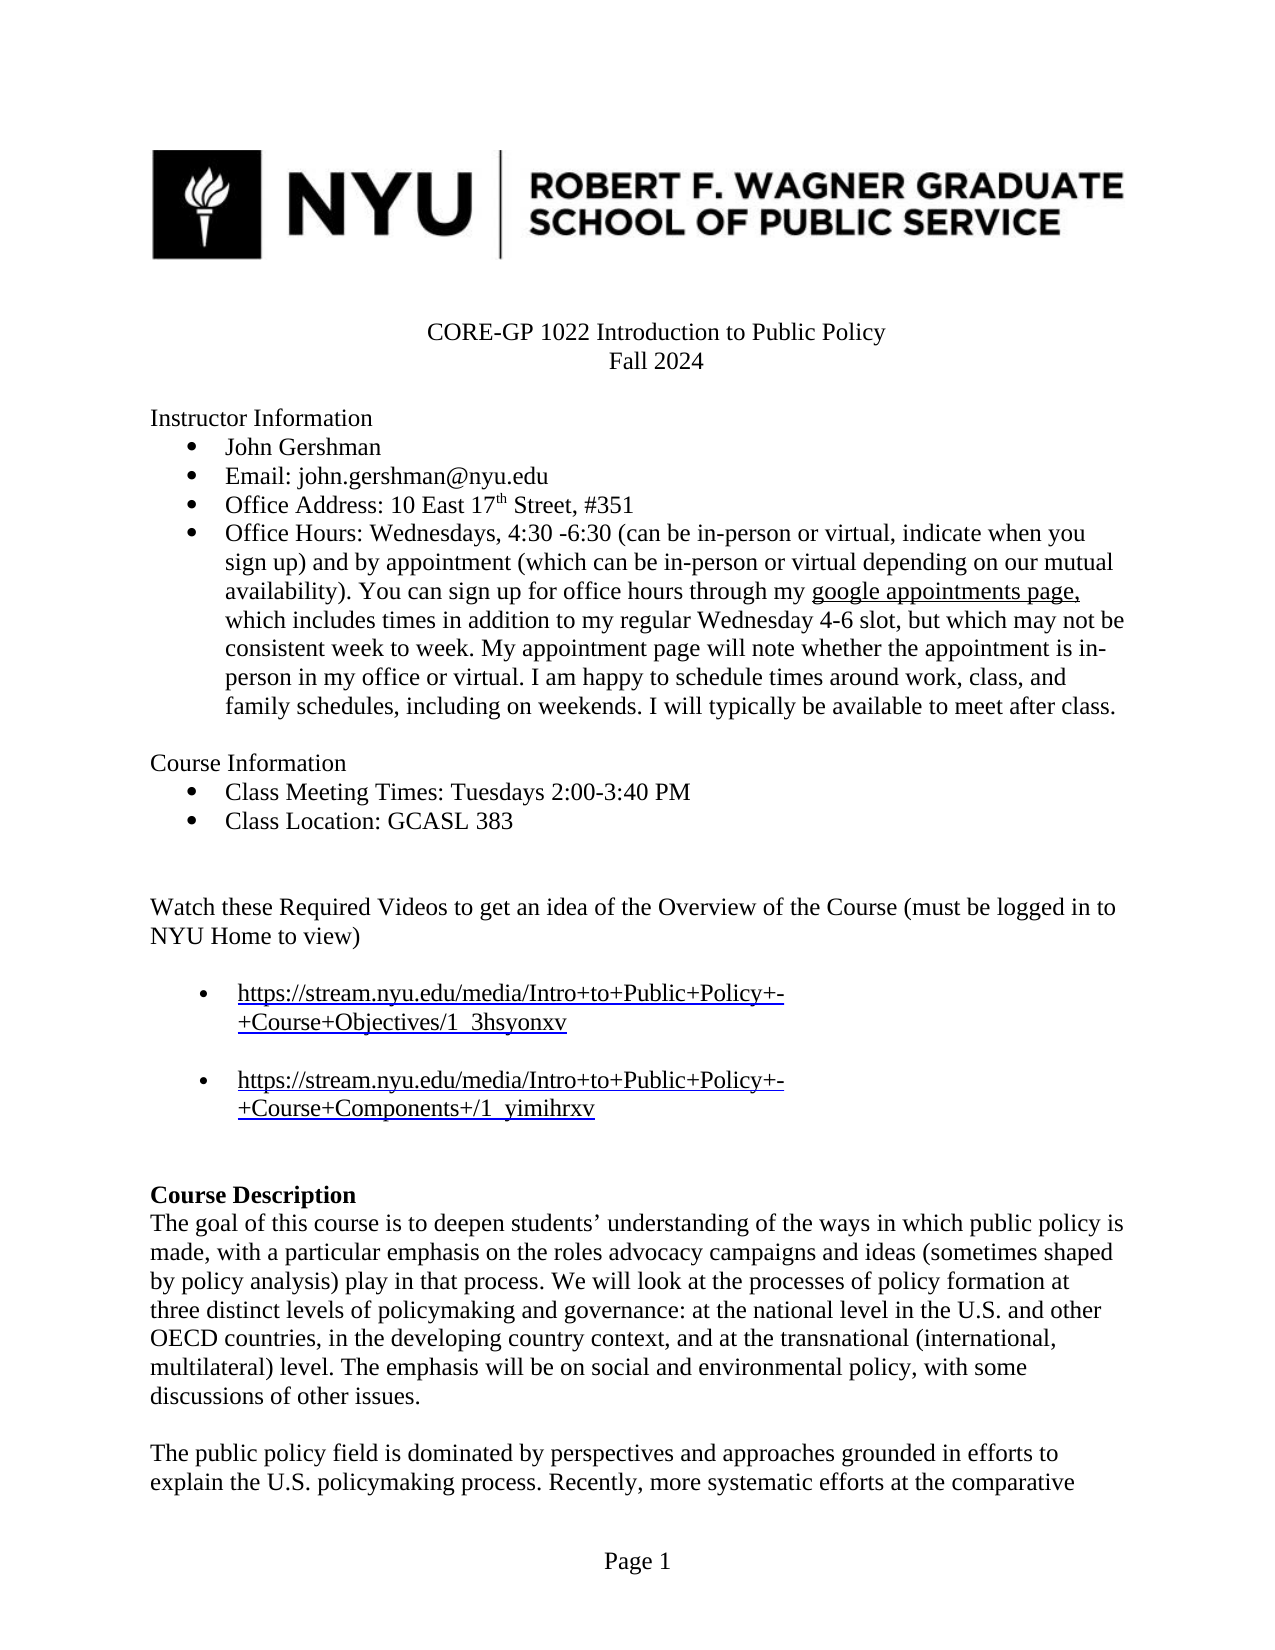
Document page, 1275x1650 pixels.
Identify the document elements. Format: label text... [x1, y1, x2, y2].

text The goal of this course is to deepen students’ understanding of the ways in which public policy is made, with a particular emphasis on the roles advocacy campaigns and ideas (sometimes shaped by policy analysis) play in that process. We will look at the processes of policy formation at three distinct levels of policymaking and governance: at the national level in the U.S. and other OECD countries, in the developing country context, and at the transnational (international, multilateral) level. The emphasis will be on social and environmental policy, with some discussions of other issues. [150, 1208, 1125, 1410]
subtitle Course Information [150, 748, 1125, 777]
subtitle Instructor Information [150, 403, 1125, 432]
subtitle Fall 2024 [412, 346, 900, 375]
list Watch these Required Videos to get an idea of the Overview of the Course (must be logged in to NYU Home to view) [150, 863, 1125, 950]
list https://stream.nyu.edu/media/Intro+to+Public+Policy+- [200, 978, 1125, 1007]
list Email: john.gershman@nyu.edu [187, 461, 1125, 490]
text +Course+Objectives/1_3hsyonxv [237, 1007, 1125, 1036]
list Office Hours: Wednesdays, 4:30 -6:30 (can be in-person or virtual, indicate when you sign up) and by appointment (which can be in-person or virtual depending on our mutual availability). You can sign up for office hours through my google appointments page, which includes times in addition to my regular Wednesday 4-6 slot, but which may not be consistent week to week. My appointment page will note whether the appointment is in-person in my office or virtual. I am happy to schedule times around work, class, and family schedules, including on weekends. I will typically be available to meet after class. [187, 518, 1125, 720]
picture [150, 150, 1125, 260]
text +Course+Components+/1_yimihrxv [237, 1093, 1125, 1122]
subtitle Course Description [150, 1180, 1125, 1208]
list https://stream.nyu.edu/media/Intro+to+Public+Policy+- [200, 1065, 1125, 1093]
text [150, 1438, 1125, 1496]
list John Gershman [187, 432, 1125, 461]
subtitle CORE-GP 1022 Introduction to Public Policy [412, 317, 900, 346]
list Class Location: GCASL 383 [187, 806, 1125, 835]
list Class Meeting Times: Tuesdays 2:00-3:40 PM [187, 777, 1125, 806]
list Office Address: 10 East 17th Street, #351 [187, 490, 1125, 518]
